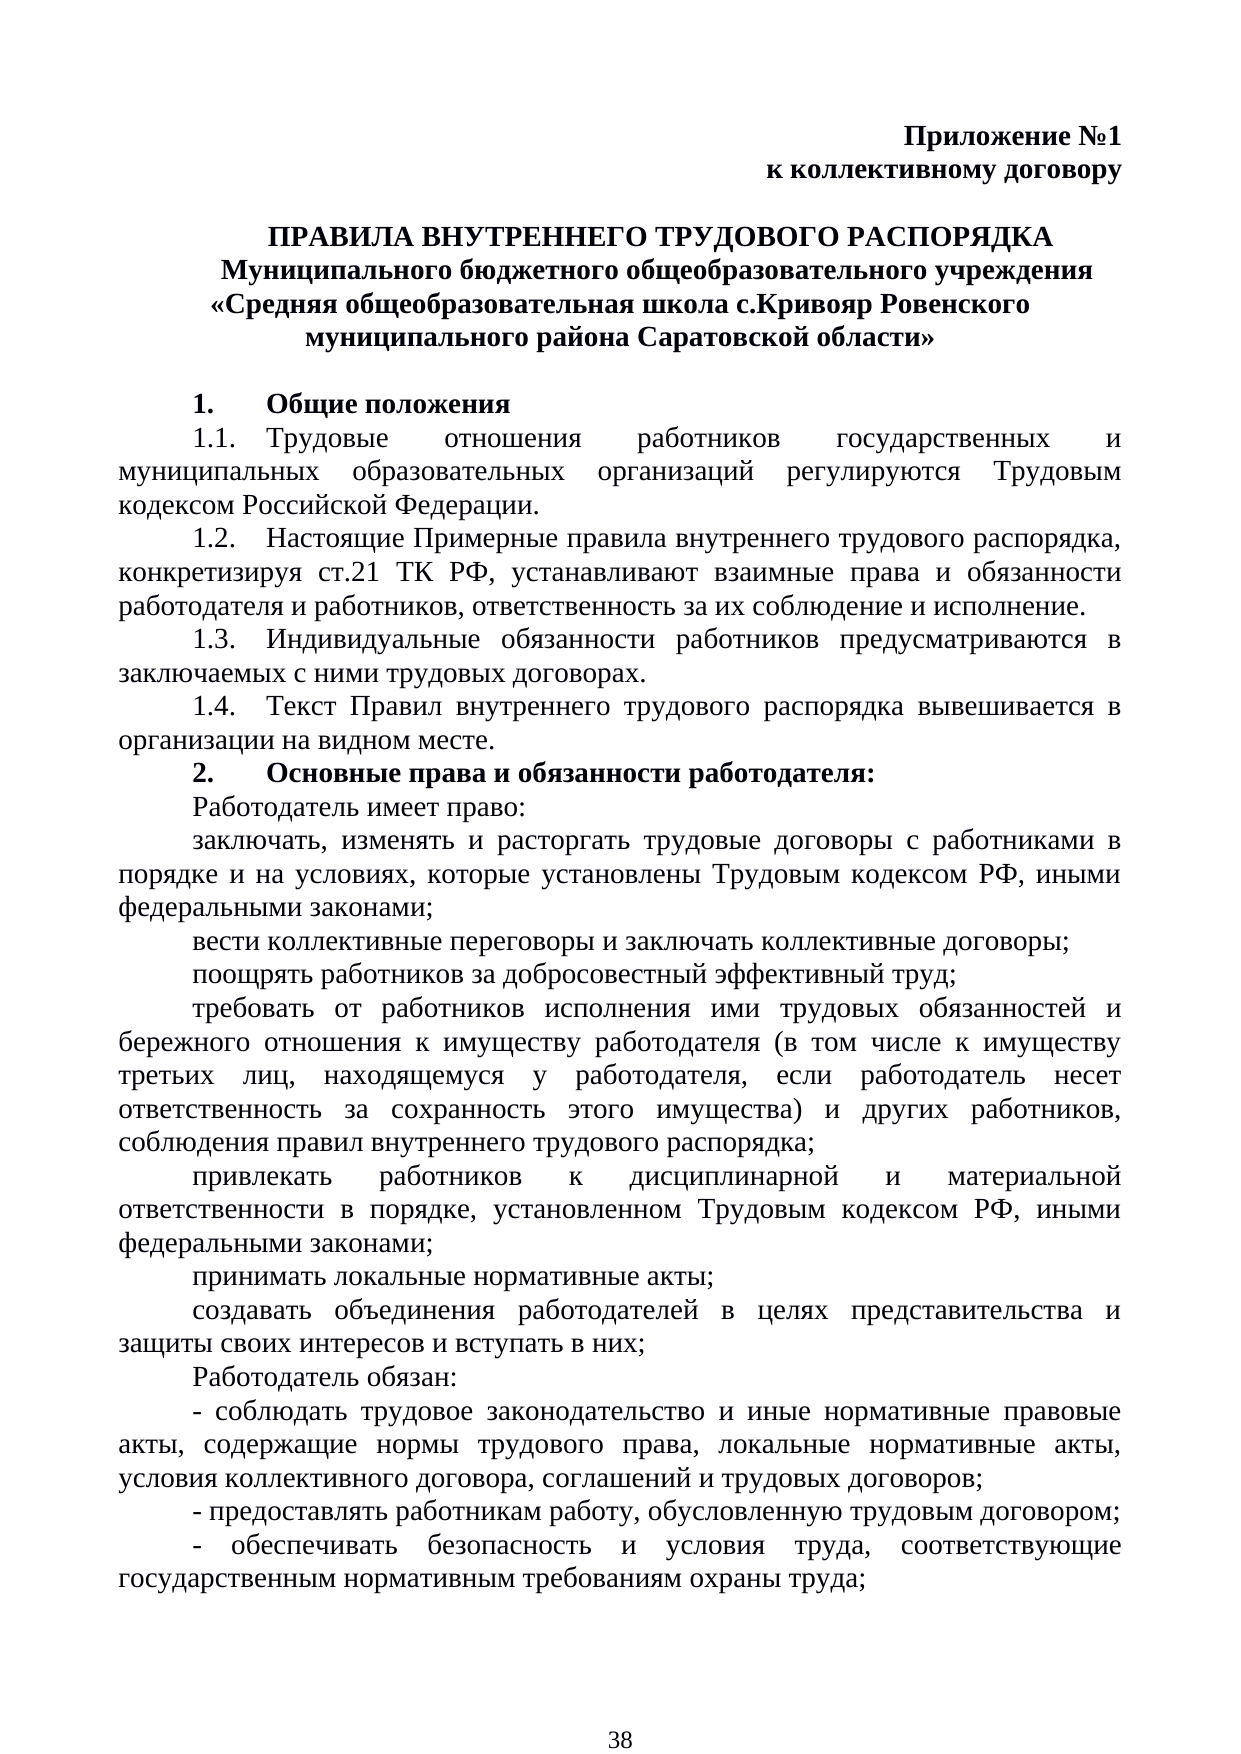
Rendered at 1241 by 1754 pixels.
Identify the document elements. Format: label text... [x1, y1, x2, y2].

text 1.3. Индивидуальные обязанности работников предусматриваются в заключаемых с ними трудовых договорах. [118, 621, 1122, 688]
text - обеспечивать безопасность и условия труда, соответствующие государственным нормативным требованиям охраны труда; [118, 1527, 1122, 1594]
text Работодатель обязан: [118, 1359, 1122, 1393]
text 2. Основные права и обязанности работодателя: [118, 755, 1122, 789]
text Работодатель имеет право: [118, 789, 1122, 822]
text вести коллективные переговоры и заключать коллективные договоры; [118, 923, 1122, 957]
text привлекать работников к дисциплинарной и материальной ответственности в порядке, установленном Трудовым кодексом РФ, иными федеральными законами; [118, 1158, 1122, 1258]
text - соблюдать трудовое законодательство и иные нормативные правовые акты, содержащие нормы трудового права, локальные нормативные акты, условия коллективного договора, соглашений и трудовых договоров; [118, 1393, 1122, 1493]
text 1.2. Настоящие Примерные правила внутреннего трудового распорядка, конкретизируя ст.21 ТК РФ, устанавливают взаимные права и обязанности работодателя и работников, ответственность за их соблюдение и исполнение. [118, 521, 1122, 621]
text Приложение №1 к коллективному договору [118, 118, 1122, 185]
text поощрять работников за добросовестный эффективный труд; [118, 957, 1122, 990]
text Муниципального бюджетного общеобразовательного учреждения «Средняя общеобразовательная школа с.Кривояр Ровенского муниципального района Саратовской области» [118, 252, 1122, 353]
text ПРАВИЛА ВНУТРЕННЕГО ТРУДОВОГО РАСПОРЯДКА [118, 219, 1122, 252]
text требовать от работников исполнения ими трудовых обязанностей и бережного отношения к имуществу работодателя (в том числе к имуществу третьих лиц, находящемуся у работодателя, если работодатель несет ответственность за сохранность этого имущества) и других работников, соблюдения правил внутреннего трудового распорядка; [118, 990, 1122, 1158]
text 1.4. Текст Правил внутреннего трудового распорядка вывешивается в организации на видном месте. [118, 688, 1122, 755]
text заключать, изменять и расторгать трудовые договоры с работниками в порядке и на условиях, которые установлены Трудовым кодексом РФ, иными федеральными законами; [118, 822, 1122, 923]
text - предоставлять работникам работу, обусловленную трудовым договором; [118, 1493, 1122, 1527]
text 1. Общие положения [118, 386, 1122, 420]
text 1.1. Трудовые отношения работников государственных и муниципальных образовательных организаций регулируются Трудовым кодексом Российской Федерации. [118, 420, 1122, 521]
text создавать объединения работодателей в целях представительства и защиты своих интересов и вступать в них; [118, 1292, 1122, 1359]
text принимать локальные нормативные акты; [118, 1258, 1122, 1292]
